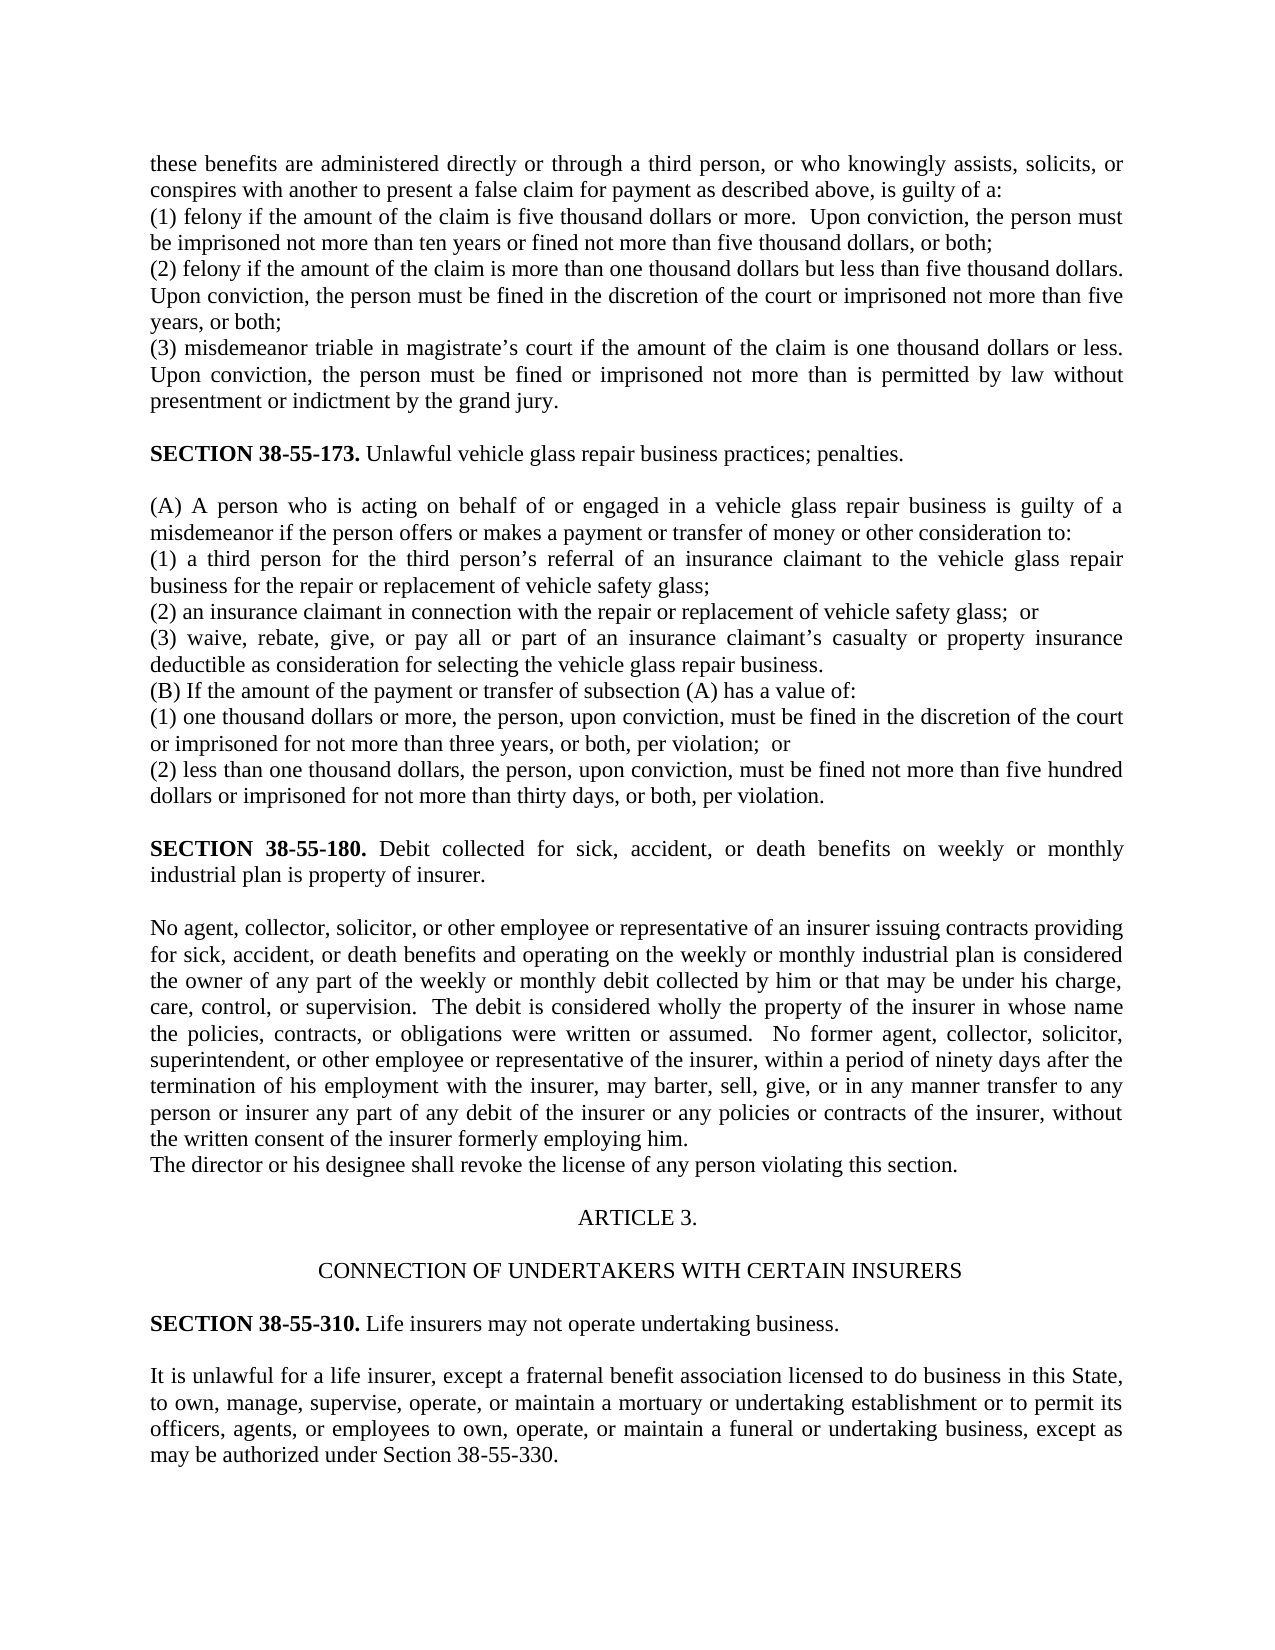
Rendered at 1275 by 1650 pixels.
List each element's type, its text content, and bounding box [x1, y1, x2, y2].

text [150, 150, 1125, 203]
text SECTION 38-55-310. Life insurers may not operate undertaking business. [150, 1309, 1125, 1336]
text (2) an insurance claimant in connection with the repair or replacement of vehicle safety glass; or [150, 598, 1125, 624]
text SECTION 38-55-180. Debit collected for sick, accident, or death benefits on weekly or monthly industrial plan is property of insurer. [150, 835, 1125, 888]
text (B) If the amount of the payment or transfer of subsection (A) has a value of: [150, 677, 1125, 703]
text (A) A person who is acting on behalf of or engaged in a vehicle glass repair business is guilty of a misdemeanor if the person offers or makes a payment or transfer of money or other consideration to: [150, 493, 1125, 545]
text No agent, collector, solicitor, or other employee or representative of an insurer issuing contracts providing for sick, accident, or death benefits and operating on the weekly or monthly industrial plan is considered the owner of any part of the weekly or monthly debit collected by him or that may be under his charge, care, control, or supervision. The debit is considered wholly the property of the insurer in whose name the policies, contracts, or obligations were written or assumed. No former agent, collector, solicitor, superintendent, or other employee or representative of the insurer, within a period of ninety days after the termination of his employment with the insurer, may barter, sell, give, or in any manner transfer to any person or insurer any part of any debit of the insurer or any policies or contracts of the insurer, without the written consent of the insurer formerly employing him. [150, 914, 1125, 1151]
text (2) felony if the amount of the claim is more than one thousand dollars but less than five thousand dollars. Upon conviction, the person must be fined in the discretion of the court or imprisoned not more than five years, or both; [150, 255, 1125, 334]
text (3) misdemeanor triable in magistrate’s court if the amount of the claim is one thousand dollars or less. Upon conviction, the person must be fined or imprisoned not more than is permitted by law without presentment or indictment by the grand jury. [150, 334, 1125, 413]
text CONNECTION OF UNDERTAKERS WITH CERTAIN INSURERS [150, 1257, 1125, 1283]
text (3) waive, rebate, give, or pay all or part of an insurance claimant’s casualty or property insurance deductible as consideration for selecting the vehicle glass repair business. [150, 624, 1125, 677]
text The director or his designee shall revoke the license of any person violating this section. [150, 1151, 1125, 1178]
text (1) a third person for the third person’s referral of an insurance claimant to the vehicle glass repair business for the repair or replacement of vehicle safety glass; [150, 545, 1125, 598]
text It is unlawful for a life insurer, except a fraternal benefit association licensed to do business in this State, to own, manage, supervise, operate, or maintain a mortuary or undertaking establishment or to permit its officers, agents, or employees to own, operate, or maintain a funeral or undertaking business, except as may be authorized under Section 38-55-330. [150, 1362, 1125, 1468]
text (1) one thousand dollars or more, the person, upon conviction, must be fined in the discretion of the court or imprisoned for not more than three years, or both, per violation; or [150, 703, 1125, 756]
text SECTION 38-55-173. Unlawful vehicle glass repair business practices; penalties. [150, 440, 1125, 466]
text ARTICLE 3. [150, 1204, 1125, 1231]
text (2) less than one thousand dollars, the person, upon conviction, must be fined not more than five hundred dollars or imprisoned for not more than thirty days, or both, per violation. [150, 756, 1125, 809]
text (1) felony if the amount of the claim is five thousand dollars or more. Upon conviction, the person must be imprisoned not more than ten years or fined not more than five thousand dollars, or both; [150, 203, 1125, 255]
